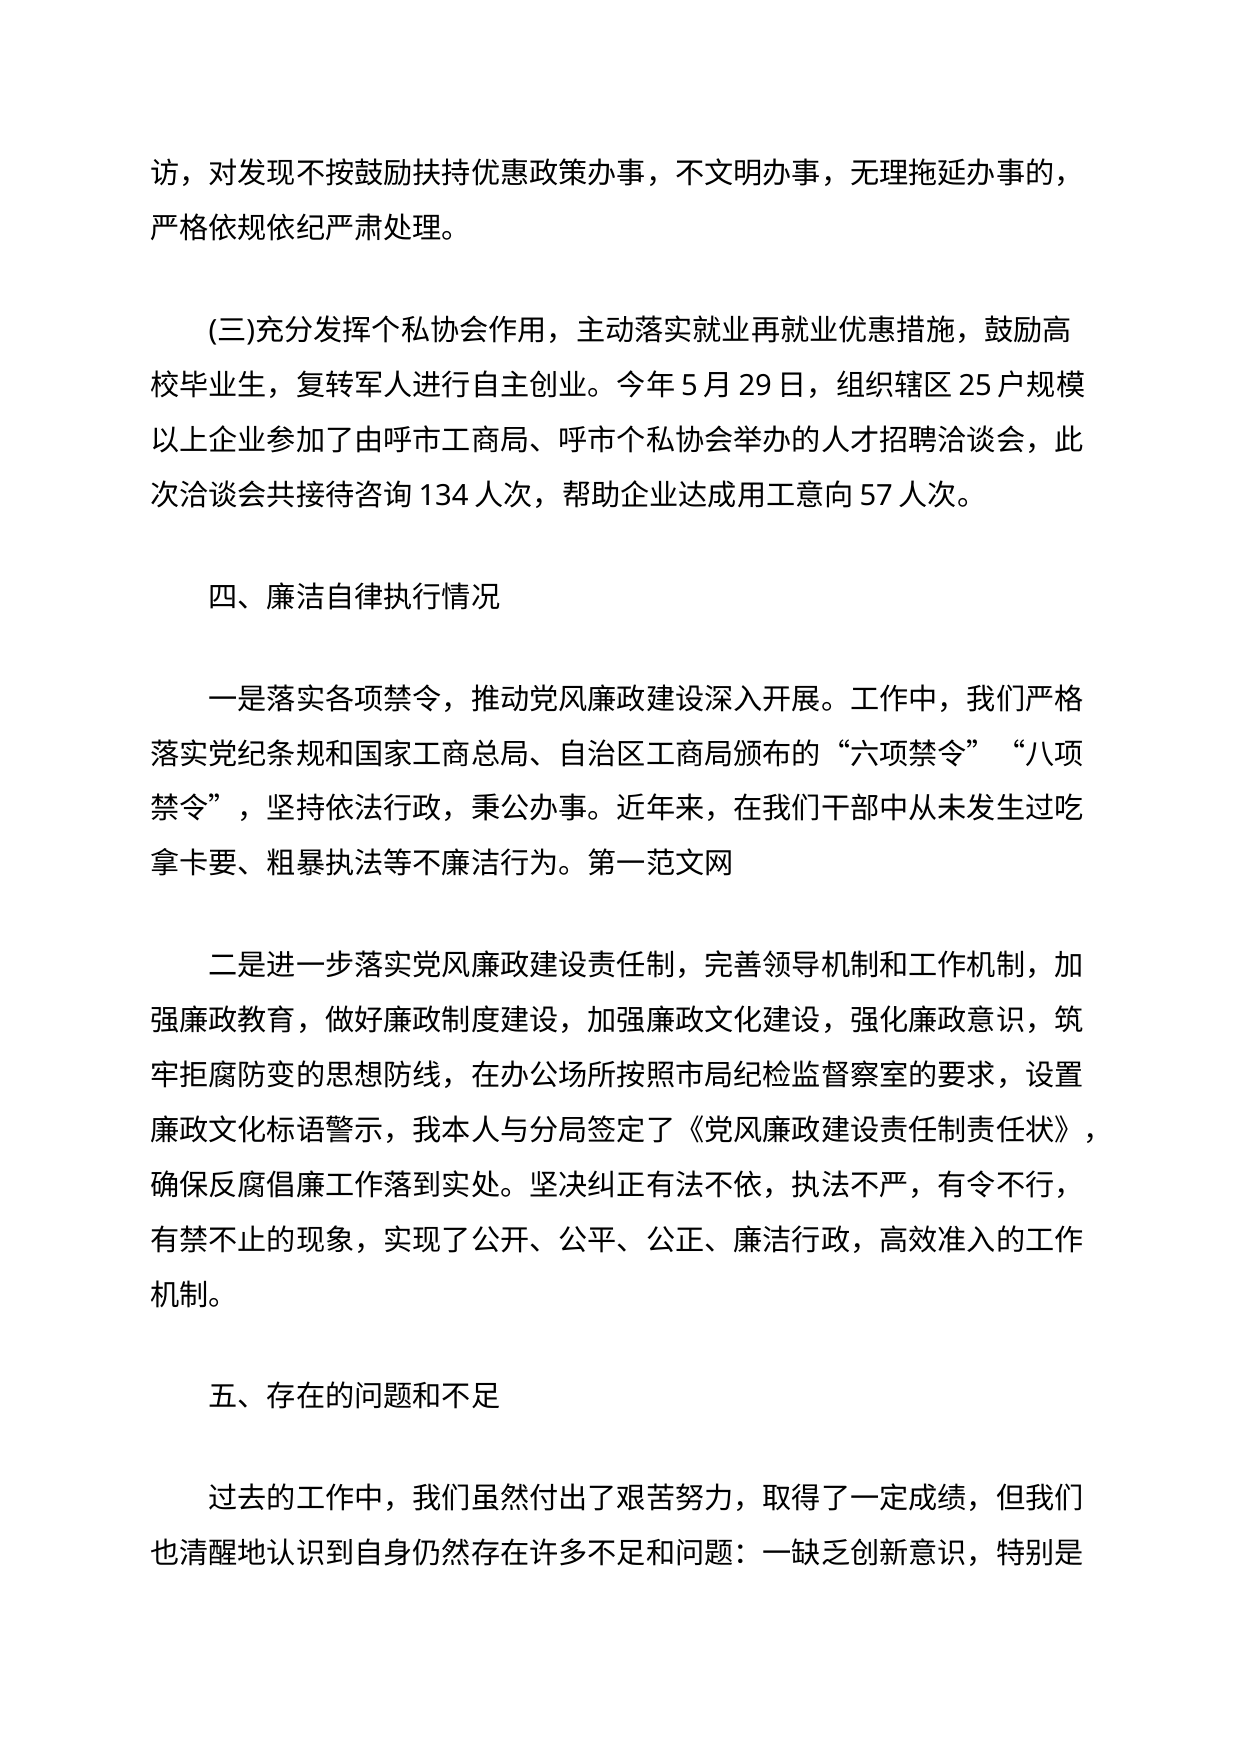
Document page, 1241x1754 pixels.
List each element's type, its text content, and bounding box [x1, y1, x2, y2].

text (三)充分发挥个私协会作用，主动落实就业再就业优惠措施，鼓励高校毕业生，复转军人进行自主创业。今年5月29日，组织辖区25户规模以上企业参加了由呼市工商局、呼市个私协会举办的人才招聘洽谈会，此次洽谈会共接待咨询134人次，帮助企业达成用工意向57人次。 [150, 307, 1090, 514]
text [150, 150, 1090, 247]
text 一是落实各项禁令，推动党风廉政建设深入开展。工作中，我们严格落实党纪条规和国家工商总局、自治区工商局颁布的“六项禁令”“八项禁令”，坚持依法行政，秉公办事。近年来，在我们干部中从未发生过吃拿卡要、粗暴执法等不廉洁行为。第一范文网 [150, 675, 1090, 882]
text 四、廉洁自律执行情况 [150, 573, 1090, 616]
text 二是进一步落实党风廉政建设责任制，完善领导机制和工作机制，加强廉政教育，做好廉政制度建设，加强廉政文化建设，强化廉政意识，筑牢拒腐防变的思想防线，在办公场所按照市局纪检监督察室的要求，设置廉政文化标语警示，我本人与分局签定了《党风廉政建设责任制责任状》，确保反腐倡廉工作落到实处。坚决纠正有法不依，执法不严，有令不行，有禁不止的现象，实现了公开、公平、公正、廉洁行政，高效准入的工作机制。 [150, 942, 1090, 1313]
text 五、存在的问题和不足 [150, 1373, 1090, 1415]
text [150, 1475, 1090, 1572]
